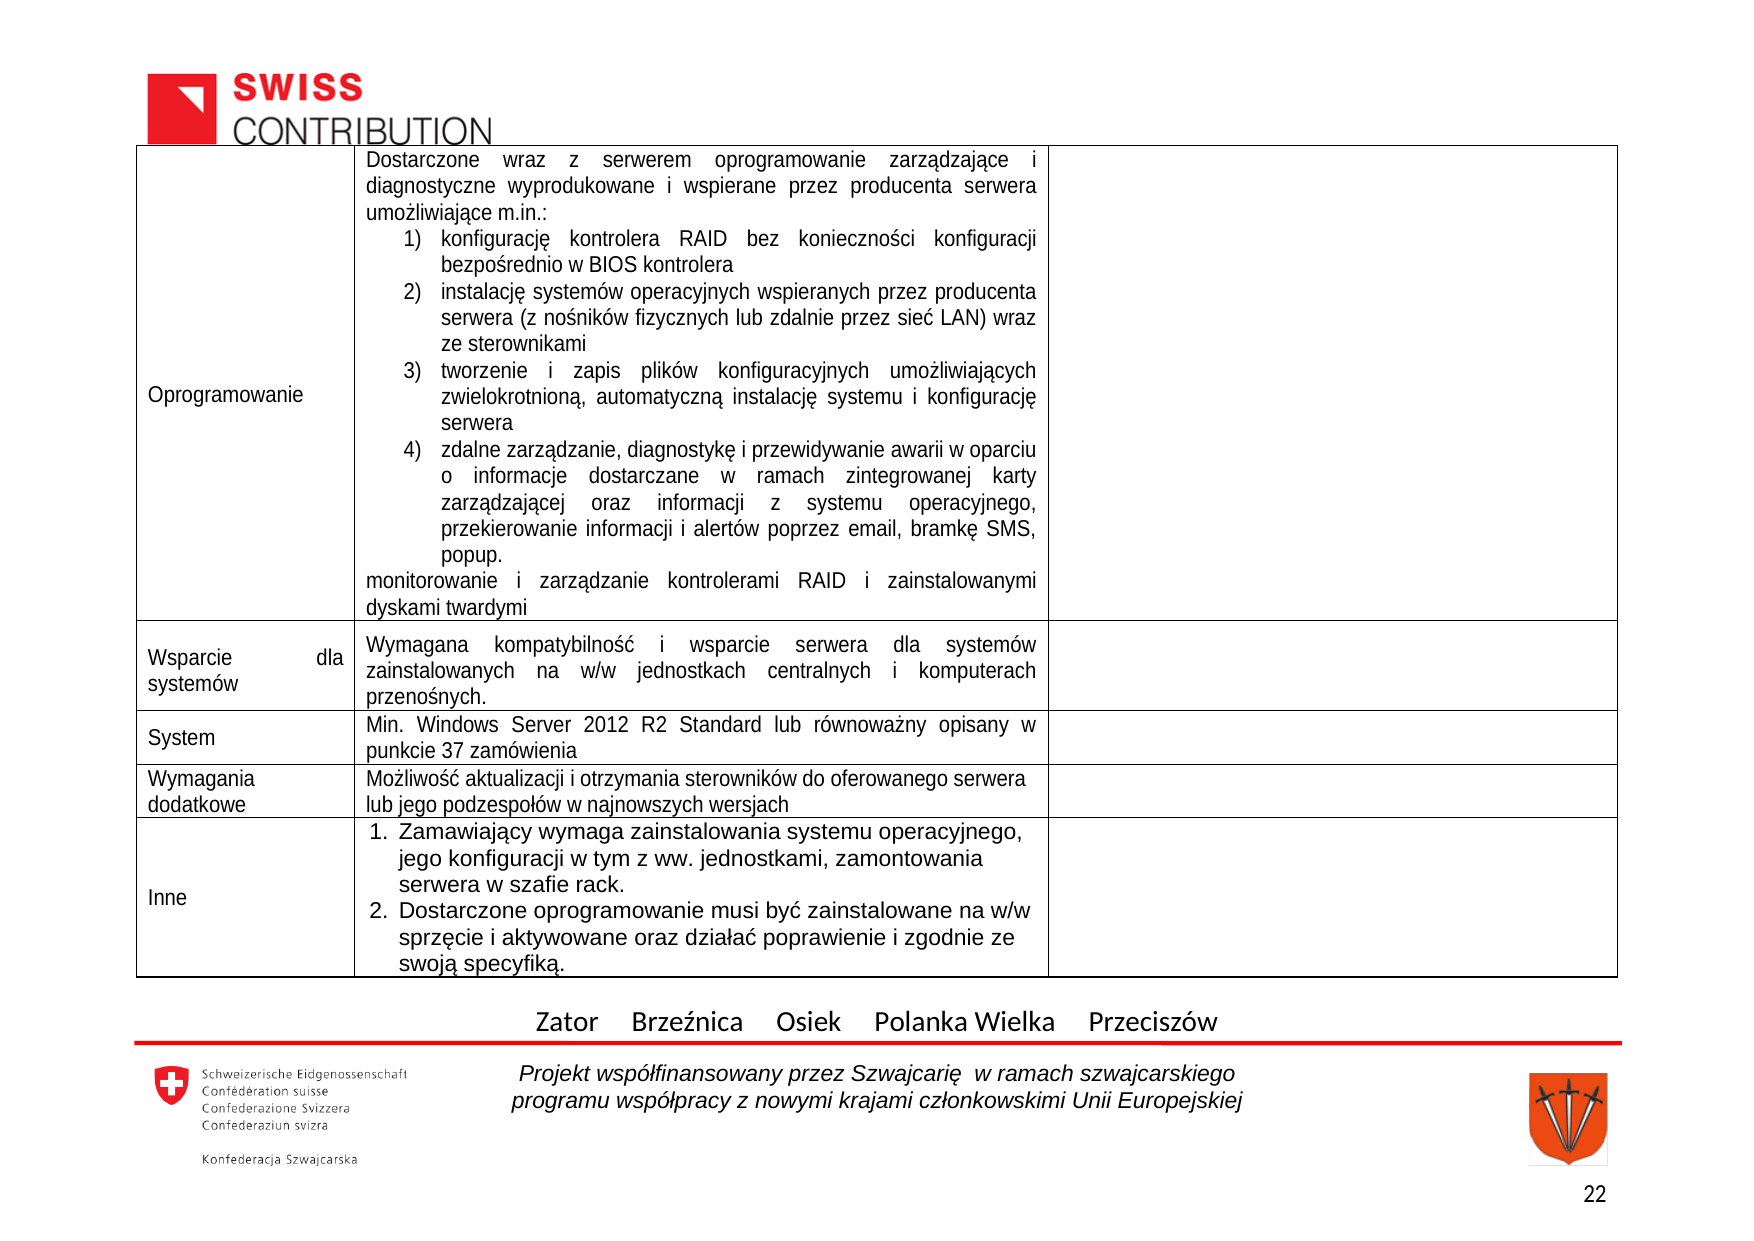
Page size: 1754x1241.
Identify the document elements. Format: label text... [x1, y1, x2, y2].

table_cell Zamawiający wymaga zainstalowania systemu operacyjnego, jego konfiguracji w tym z ww. jednostkami, zamontowania serwera w szafie rack. Dostarczone oprogramowanie musi być zainstalowane na w/w sprzęcie i aktywowane oraz działać poprawienie i zgodnie ze swoją specyfiką. [355, 818, 1048, 976]
table_cell Wsparcie dla systemów [137, 621, 354, 710]
table_cell [1049, 711, 1617, 763]
table_cell Min. Windows Server 2012 R2 Standard lub równoważny opisany w punkcie 37 zamówienia [355, 711, 1048, 763]
table_cell [1049, 146, 1617, 620]
table_cell Możliwość aktualizacji i otrzymania sterowników do oferowanego serwera lub jego podzespołów w najnowszych wersjach [355, 765, 1048, 817]
picture [154, 1066, 407, 1166]
table_cell Wymagana kompatybilność i wsparcie serwera dla systemów zainstalowanych na w/w jednostkach centralnych i komputerach przenośnych. [355, 621, 1048, 710]
table_cell [1049, 621, 1617, 710]
table_cell Oprogramowanie [137, 146, 354, 620]
table_cell Inne [137, 818, 354, 976]
table_cell System [137, 711, 354, 763]
table_cell Wymagania dodatkowe [137, 765, 354, 817]
table_cell [1049, 765, 1617, 817]
picture [147, 73, 491, 145]
picture [1529, 1073, 1609, 1167]
table_cell Dostarczone wraz z serwerem oprogramowanie zarządzające i diagnostyczne wyprodukowane i wspierane przez producenta serwera umożliwiające m.in.: konfigurację kontrolera RAID bez konieczności konfiguracji bezpośrednio w BIOS kontrolera instalację systemów operacyjnych wspieranych przez producenta serwera (z nośników fizycznych lub zdalnie przez sieć LAN) wraz ze sterownikami tworzenie i zapis plików konfiguracyjnych umożliwiających zwielokrotnioną, automatyczną instalację systemu i konfigurację serwera zdalne zarządzanie, diagnostykę i przewidywanie awarii w oparciu o informacje dostarczane w ramach zintegrowanej karty zarządzającej oraz informacji z systemu operacyjnego, przekierowanie informacji i alertów poprzez email, bramkę SMS, popup. monitorowanie i zarządzanie kontrolerami RAID i zainstalowanymi dyskami twardymi [355, 146, 1048, 620]
table_cell [1049, 818, 1617, 976]
